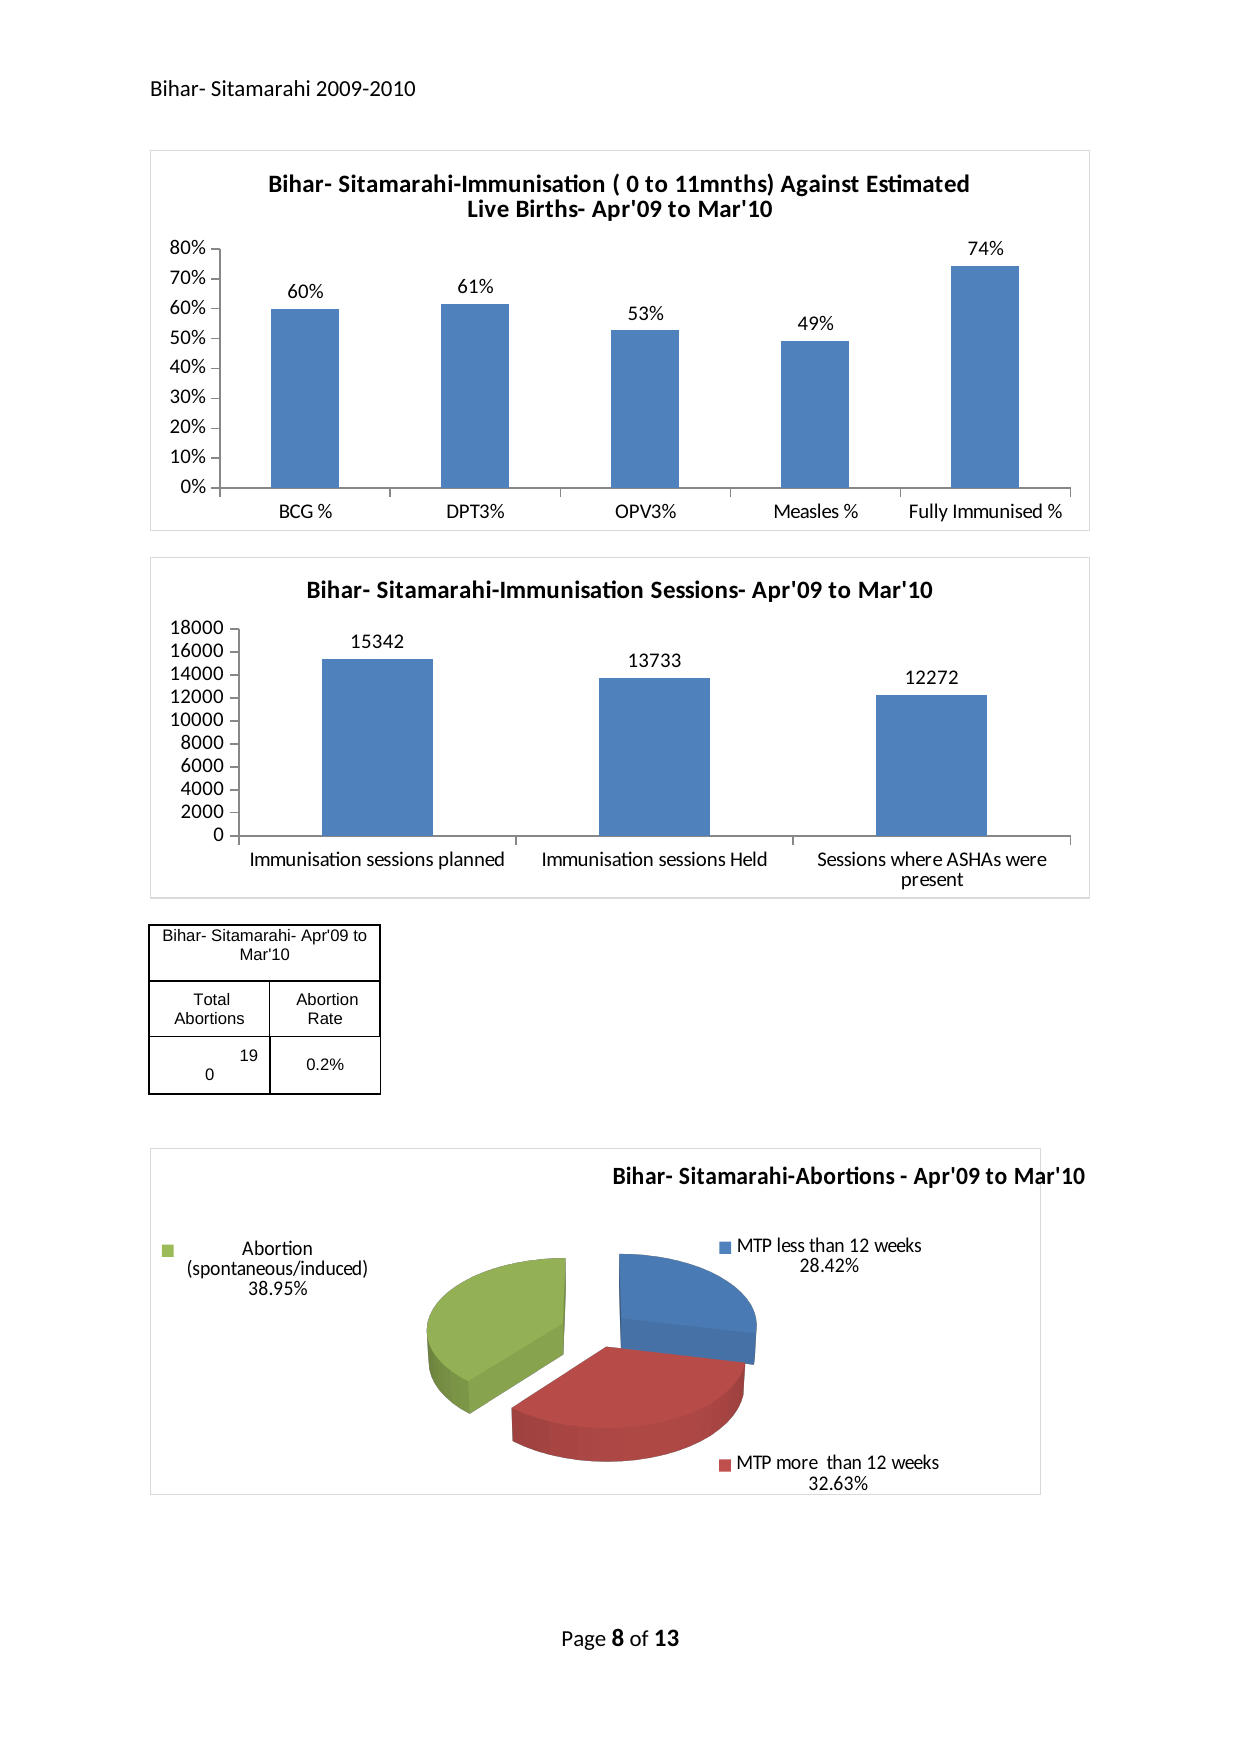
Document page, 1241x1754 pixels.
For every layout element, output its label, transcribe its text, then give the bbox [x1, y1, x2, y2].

table_cell Abortion Rate [270, 982, 379, 1036]
table_header Bihar- Sitamarahi- Apr'09 to Mar'10 [150, 926, 379, 980]
table_cell 190 [150, 1037, 269, 1092]
table_cell 0.2% [271, 1037, 380, 1092]
table_cell Total Abortions [150, 982, 269, 1036]
